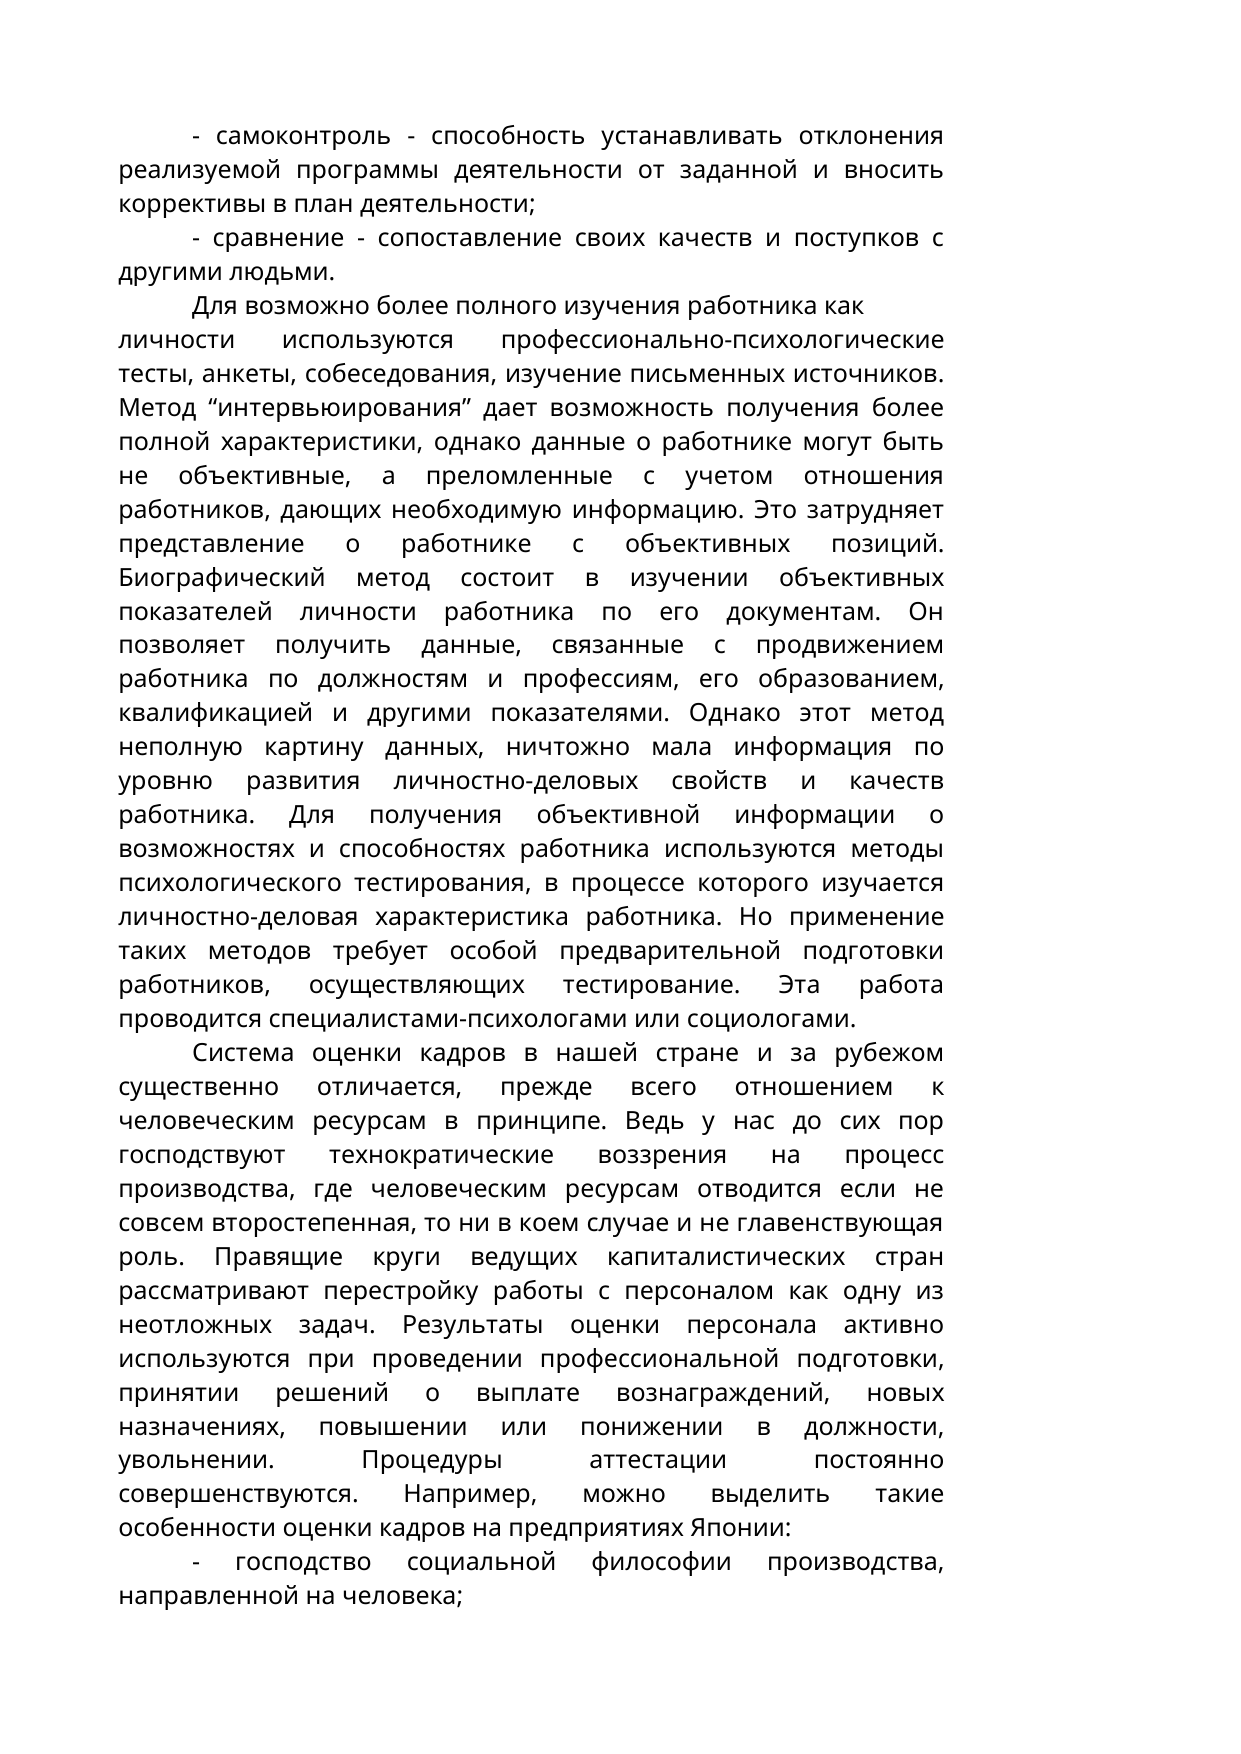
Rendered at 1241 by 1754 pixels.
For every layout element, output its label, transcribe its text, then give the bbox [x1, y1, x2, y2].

text - самоконтроль - способность устанавливать отклонения реализуемой программы деятельности от заданной и вносить коррективы в план деятельности; [118, 118, 945, 220]
text - господство социальной философии производства, направленной на человека; [118, 1544, 945, 1612]
text Система оценки кадров в нашей стране и за рубежом существенно отличается, прежде всего отношением к человеческим ресурсам в принципе. Ведь у нас до сих пор господствуют технократические воззрения на процесс производства, где человеческим ресурсам отводится если не совсем второстепенная, то ни в коем случае и не главенствующая роль. Правящие круги ведущих капиталистических стран рассматривают перестройку работы с персоналом как одну из неотложных задач. Результаты оценки персонала активно используются при проведении профессиональной подготовки, принятии решений о выплате вознаграждений, новых назначениях, повышении или понижении в должности, увольнении. Процедуры аттестации постоянно совершенствуются. Например, можно выделить такие особенности оценки кадров на предприятиях Японии: [118, 1035, 945, 1544]
text - сравнение - сопоставление своих качеств и поступков с другими людьми. [118, 220, 945, 288]
text Для возможно более полного изучения работника как [118, 288, 945, 322]
text личности используются профессионально-психологические тесты, анкеты, собеседования, изучение письменных источников. Метод “интервьюирования” дает возможность получения более полной характеристики, однако данные о работнике могут быть не объективные, а преломленные с учетом отношения работников, дающих необходимую информацию. Это затрудняет представление о работнике с объективных позиций. Биографический метод состоит в изучении объективных показателей личности работника по его документам. Он позволяет получить данные, связанные с продвижением работника по должностям и профессиям, его образованием, квалификацией и другими показателями. Однако этот метод неполную картину данных, ничтожно мала информация по уровню развития личностно-деловых свойств и качеств работника. Для получения объективной информации о возможностях и способностях работника используются методы психологического тестирования, в процессе которого изучается личностно-деловая характеристика работника. Но применение таких методов требует особой предварительной подготовки работников, осуществляющих тестирование. Эта работа проводится специалистами-психологами или социологами. [118, 322, 945, 1035]
